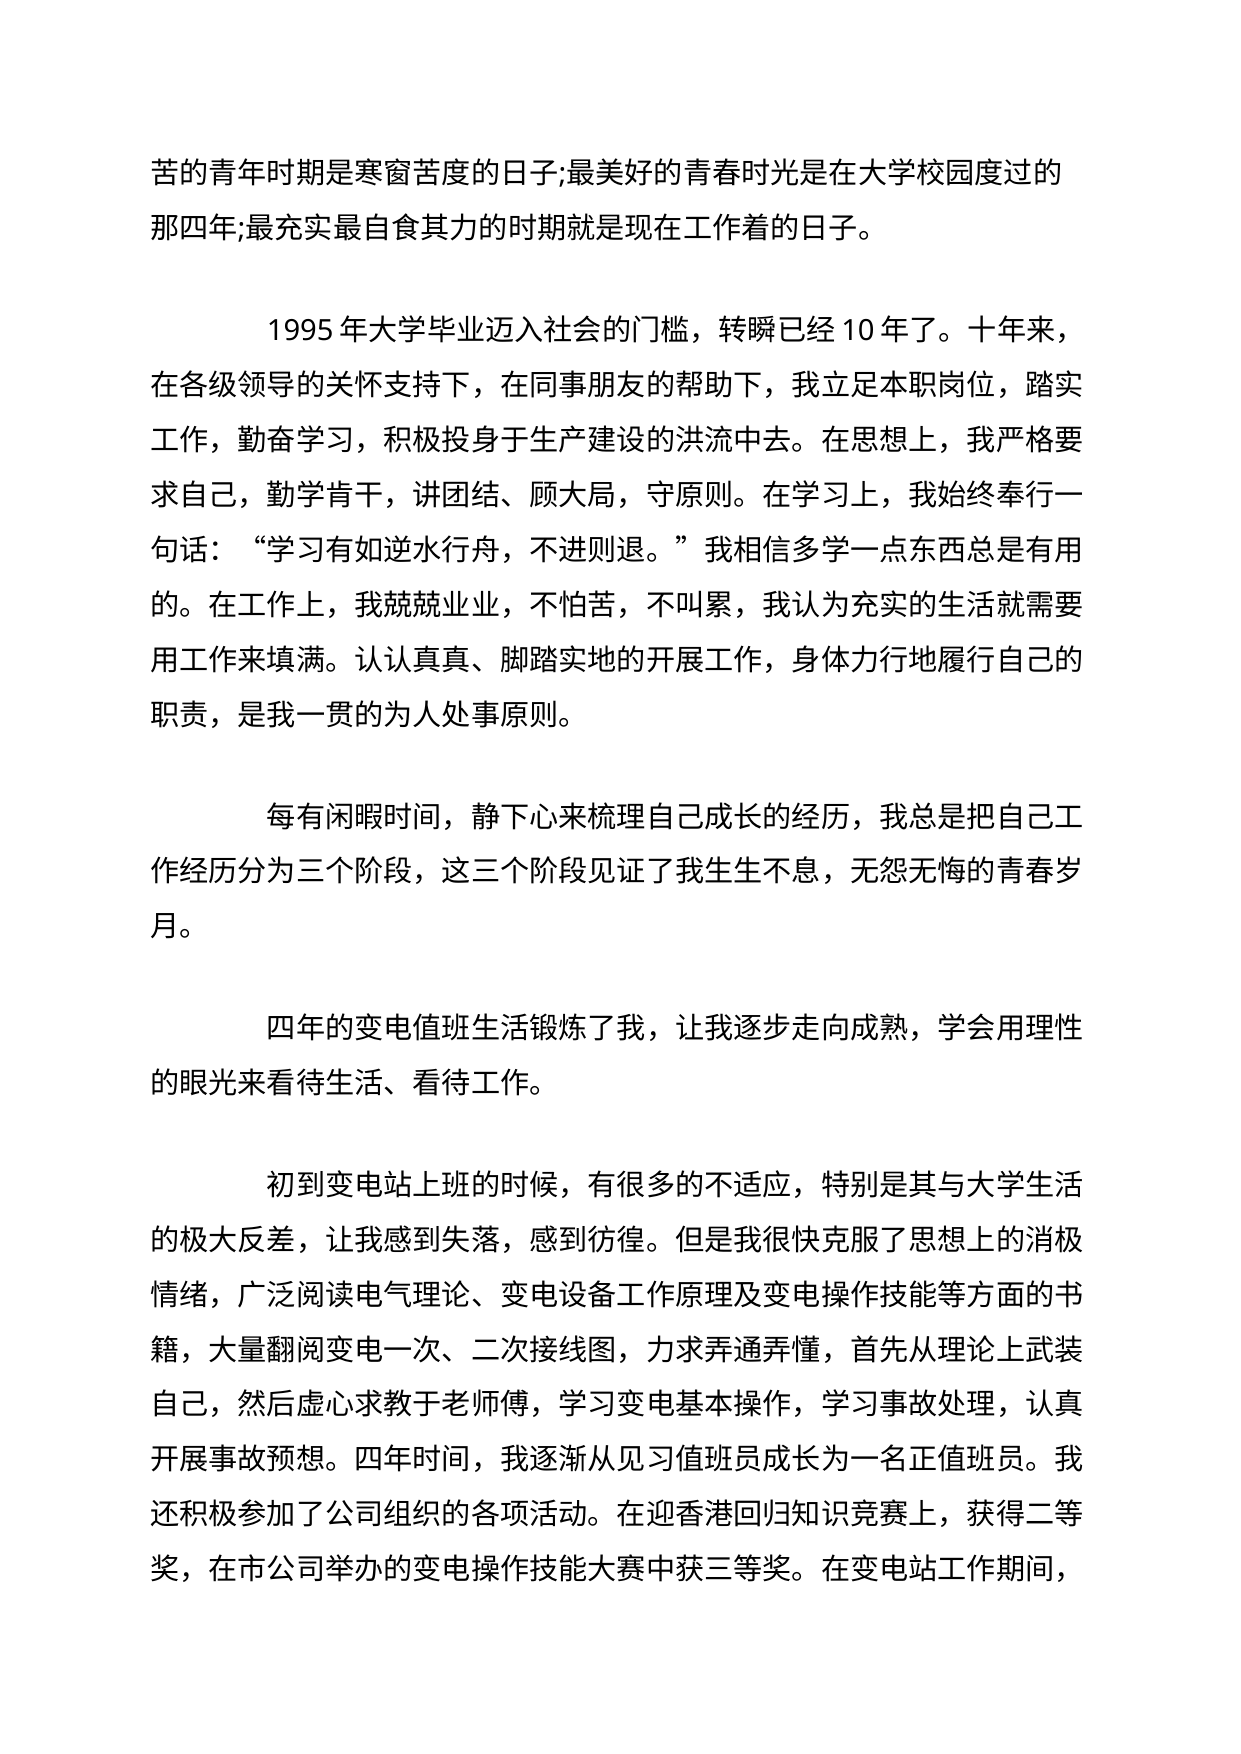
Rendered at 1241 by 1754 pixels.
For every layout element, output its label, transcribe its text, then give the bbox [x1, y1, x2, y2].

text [150, 1161, 1090, 1588]
text 每有闲暇时间，静下心来梳理自己成长的经历，我总是把自己工作经历分为三个阶段，这三个阶段见证了我生生不息，无怨无悔的青春岁月。 [150, 793, 1090, 945]
text 1995年大学毕业迈入社会的门槛，转瞬已经10年了。十年来，在各级领导的关怀支持下，在同事朋友的帮助下，我立足本职岗位，踏实工作，勤奋学习，积极投身于生产建设的洪流中去。在思想上，我严格要求自己，勤学肯干，讲团结、顾大局，守原则。在学习上，我始终奉行一句话：“学习有如逆水行舟，不进则退。”我相信多学一点东西总是有用的。在工作上，我兢兢业业，不怕苦，不叫累，我认为充实的生活就需要用工作来填满。认认真真、脚踏实地的开展工作，身体力行地履行自己的职责，是我一贯的为人处事原则。 [150, 307, 1090, 734]
text 四年的变电值班生活锻炼了我，让我逐步走向成熟，学会用理性的眼光来看待生活、看待工作。 [150, 1005, 1090, 1102]
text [150, 150, 1090, 247]
